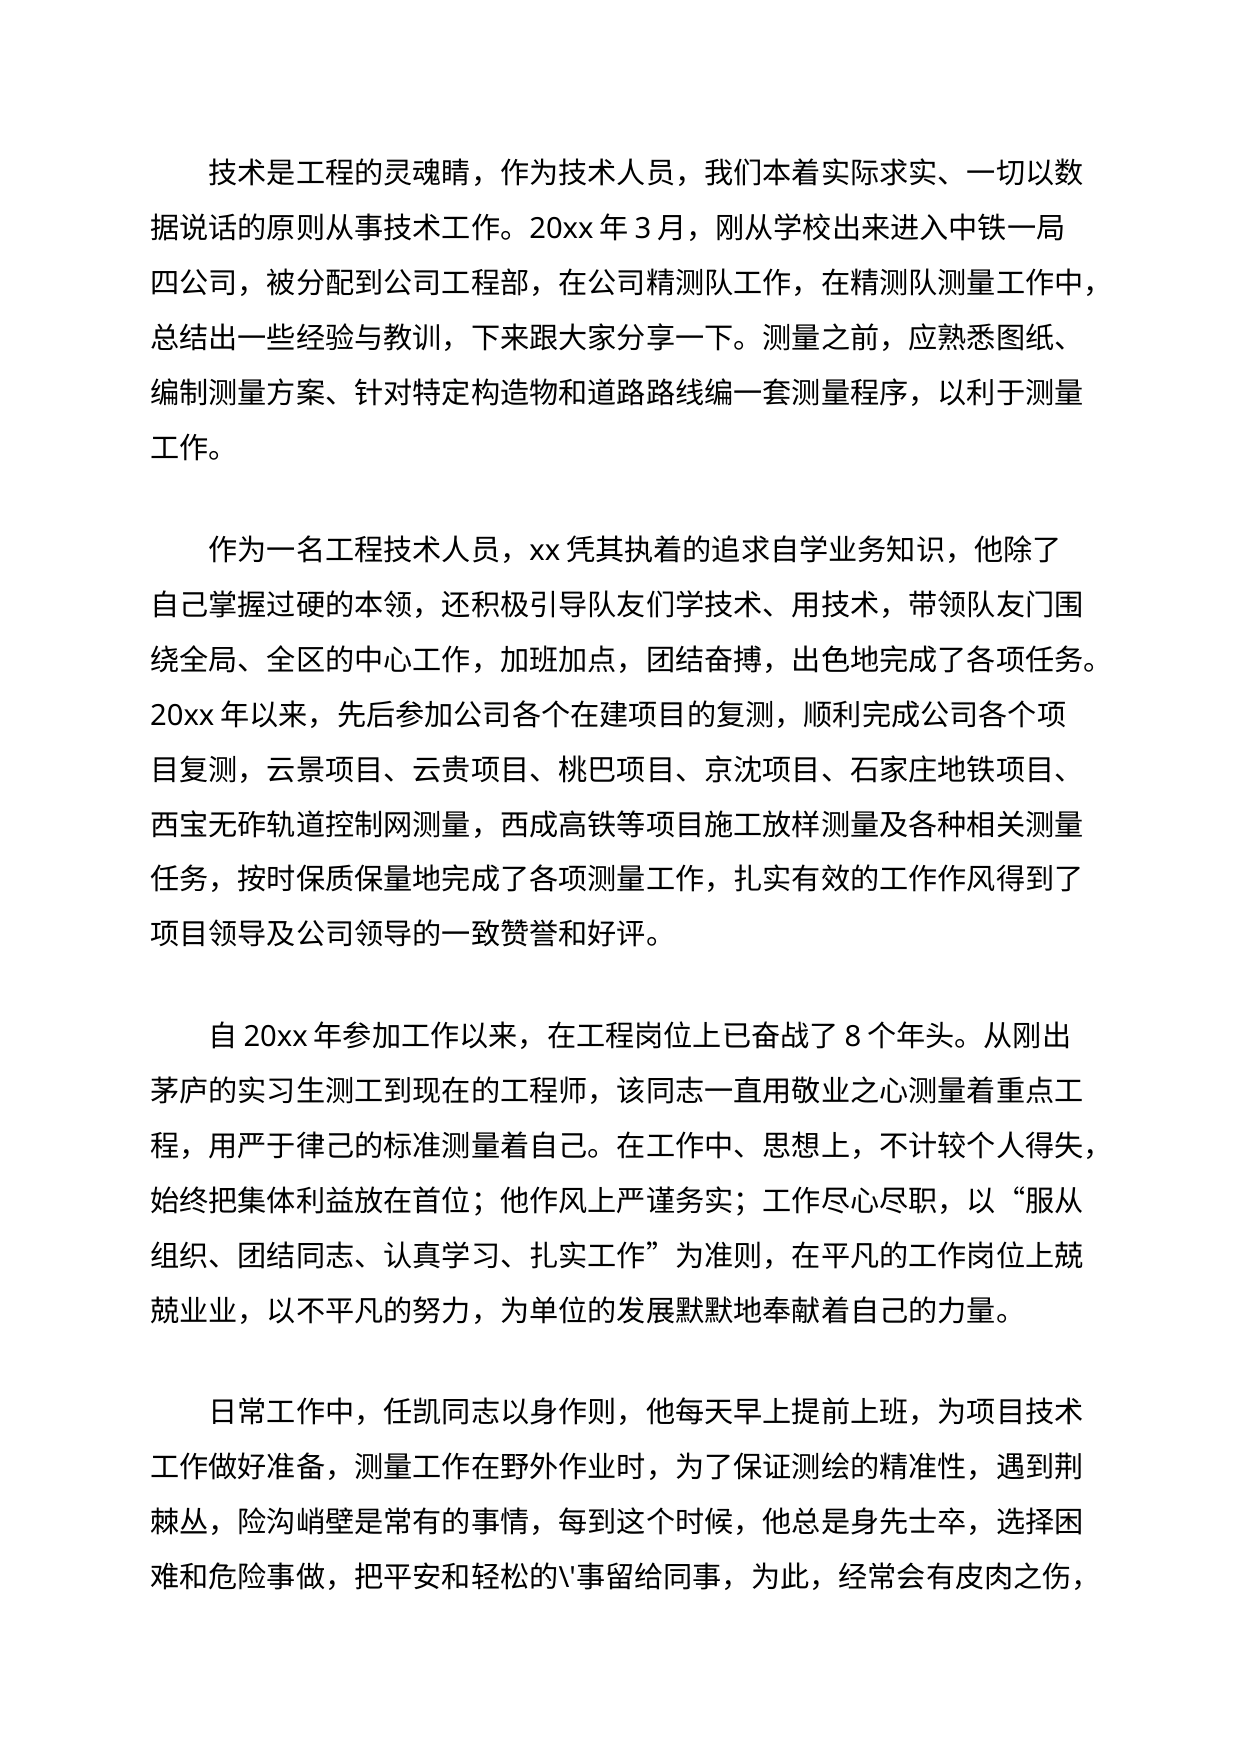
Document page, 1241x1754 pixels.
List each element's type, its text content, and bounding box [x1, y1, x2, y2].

text 技术是工程的灵魂睛，作为技术人员，我们本着实际求实、一切以数据说话的原则从事技术工作。20xx年3月，刚从学校出来进入中铁一局四公司，被分配到公司工程部，在公司精测队工作，在精测队测量工作中，总结出一些经验与教训，下来跟大家分享一下。测量之前，应熟悉图纸、编制测量方案、针对特定构造物和道路路线编一套测量程序，以利于测量工作。 [150, 150, 1090, 467]
text 自20xx年参加工作以来，在工程岗位上已奋战了8个年头。从刚出茅庐的实习生测工到现在的工程师，该同志一直用敬业之心测量着重点工程，用严于律己的标准测量着自己。在工作中、思想上，不计较个人得失，始终把集体利益放在首位；他作风上严谨务实；工作尽心尽职，以“服从组织、团结同志、认真学习、扎实工作”为准则，在平凡的工作岗位上兢兢业业，以不平凡的努力，为单位的发展默默地奉献着自己的力量。 [150, 1013, 1090, 1329]
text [150, 1389, 1090, 1596]
text 作为一名工程技术人员，xx凭其执着的追求自学业务知识，他除了自己掌握过硬的本领，还积极引导队友们学技术、用技术，带领队友门围绕全局、全区的中心工作，加班加点，团结奋搏，出色地完成了各项任务。20xx年以来，先后参加公司各个在建项目的复测，顺利完成公司各个项目复测，云景项目、云贵项目、桃巴项目、京沈项目、石家庄地铁项目、西宝无砟轨道控制网测量，西成高铁等项目施工放样测量及各种相关测量任务，按时保质保量地完成了各项测量工作，扎实有效的工作作风得到了项目领导及公司领导的一致赞誉和好评。 [150, 526, 1090, 953]
